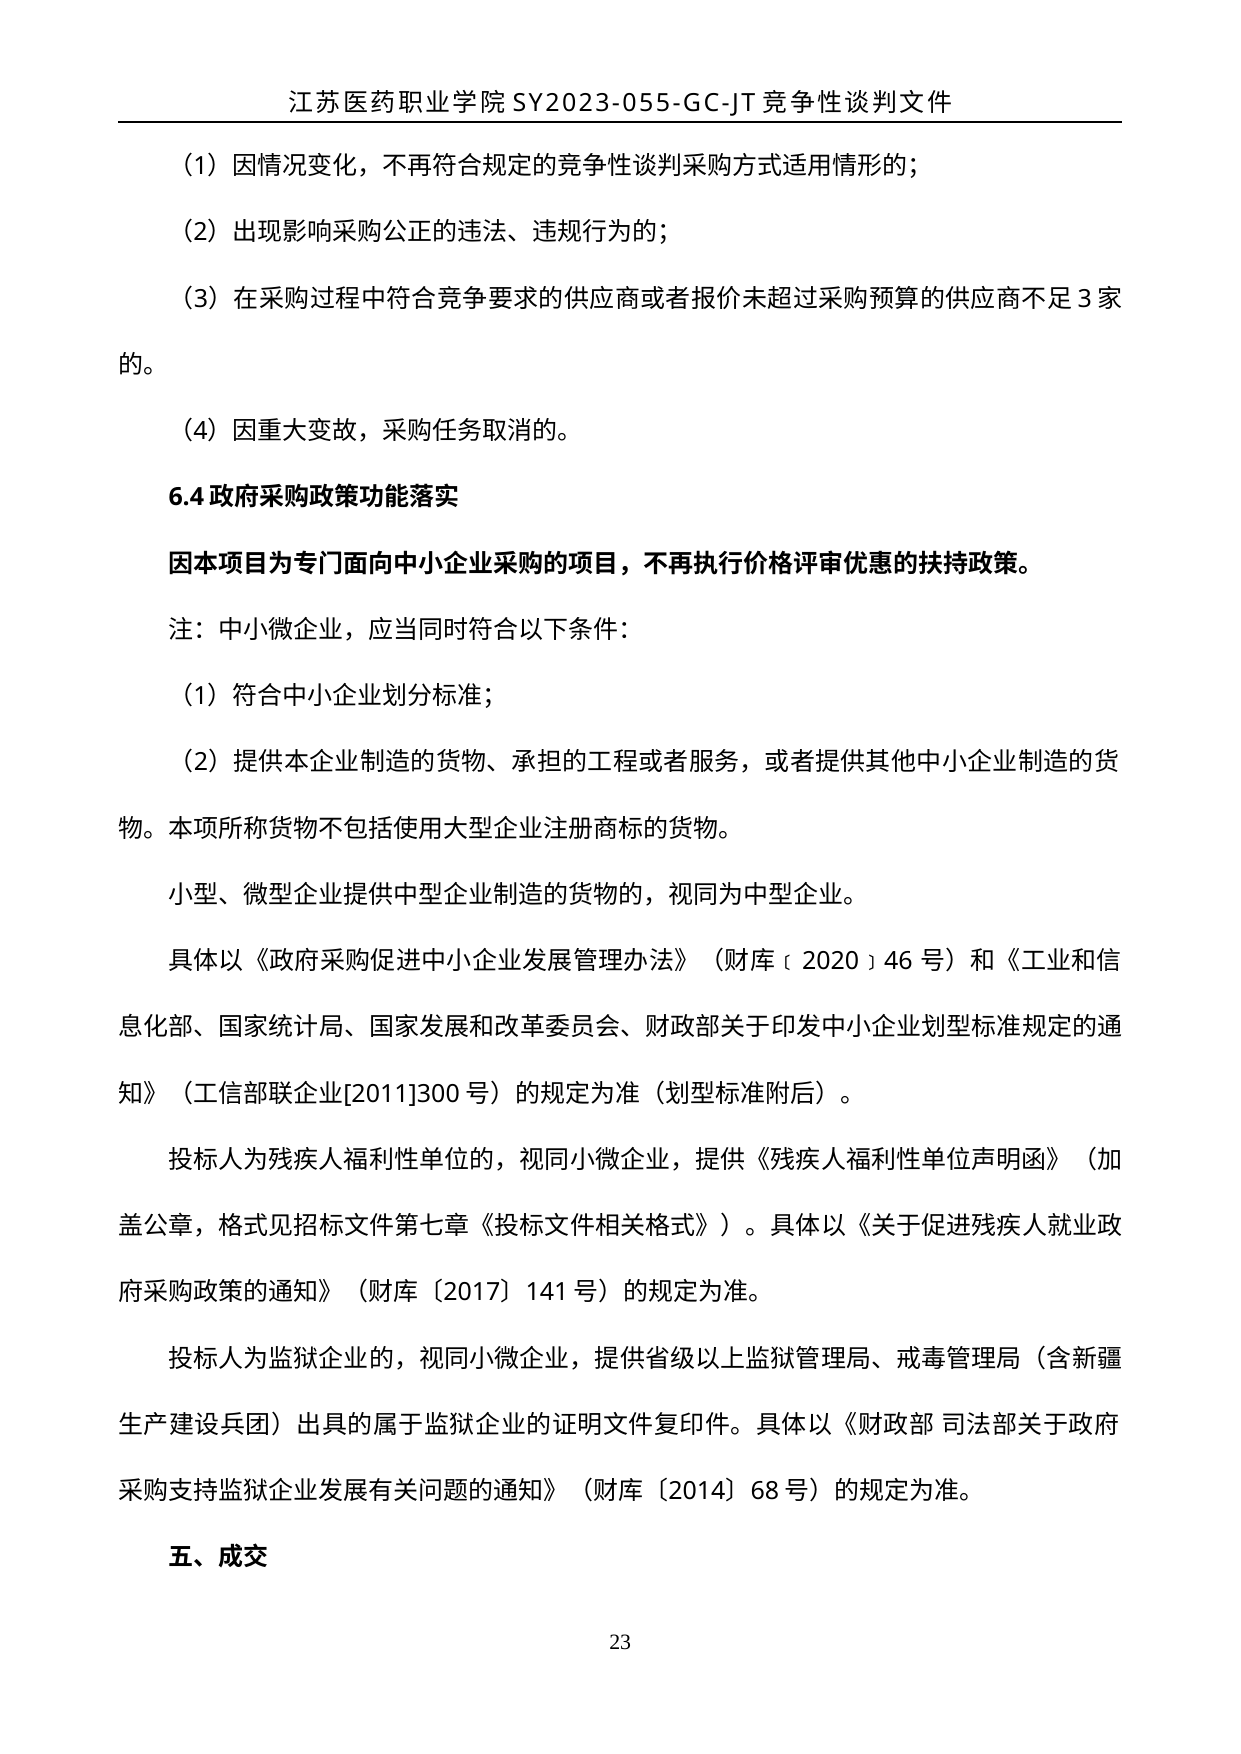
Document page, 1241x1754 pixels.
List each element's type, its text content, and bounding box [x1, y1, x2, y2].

text （4）因重大变故，采购任务取消的。 [118, 396, 1122, 462]
text （1）符合中小企业划分标准； [118, 661, 1122, 727]
text 因本项目为专门面向中小企业采购的项目，不再执行价格评审优惠的扶持政策。 [118, 528, 1122, 594]
text 投标人为监狱企业的，视同小微企业，提供省级以上监狱管理局、戒毒管理局（含新疆生产建设兵团）出具的属于监狱企业的证明文件复印件。具体以《财政部 司法部关于政府采购支持监狱企业发展有关问题的通知》（财库〔2014〕68号）的规定为准。 [118, 1323, 1122, 1522]
text 具体以《政府采购促进中小企业发展管理办法》（财库﹝2020﹞46 号）和《工业和信息化部、国家统计局、国家发展和改革委员会、财政部关于印发中小企业划型标准规定的通知》（工信部联企业[2011]300号）的规定为准（划型标准附后）。 [118, 926, 1122, 1124]
text 投标人为残疾人福利性单位的，视同小微企业，提供《残疾人福利性单位声明函》（加盖公章，格式见招标文件第七章《投标文件相关格式》）。具体以《关于促进残疾人就业政府采购政策的通知》（财库〔2017〕141号）的规定为准。 [118, 1124, 1122, 1323]
text 注：中小微企业，应当同时符合以下条件： [118, 594, 1122, 661]
text （2）提供本企业制造的货物、承担的工程或者服务，或者提供其他中小企业制造的货物。本项所称货物不包括使用大型企业注册商标的货物。 [118, 727, 1122, 859]
text 小型、微型企业提供中型企业制造的货物的，视同为中型企业。 [118, 859, 1122, 926]
text （3）在采购过程中符合竞争要求的供应商或者报价未超过采购预算的供应商不足3家的。 [118, 263, 1122, 396]
text 6.4政府采购政策功能落实 [118, 462, 1122, 528]
text （1）因情况变化，不再符合规定的竞争性谈判采购方式适用情形的； [118, 131, 1122, 197]
text （2）出现影响采购公正的违法、违规行为的； [118, 197, 1122, 263]
text 五、成交 [118, 1522, 1122, 1588]
